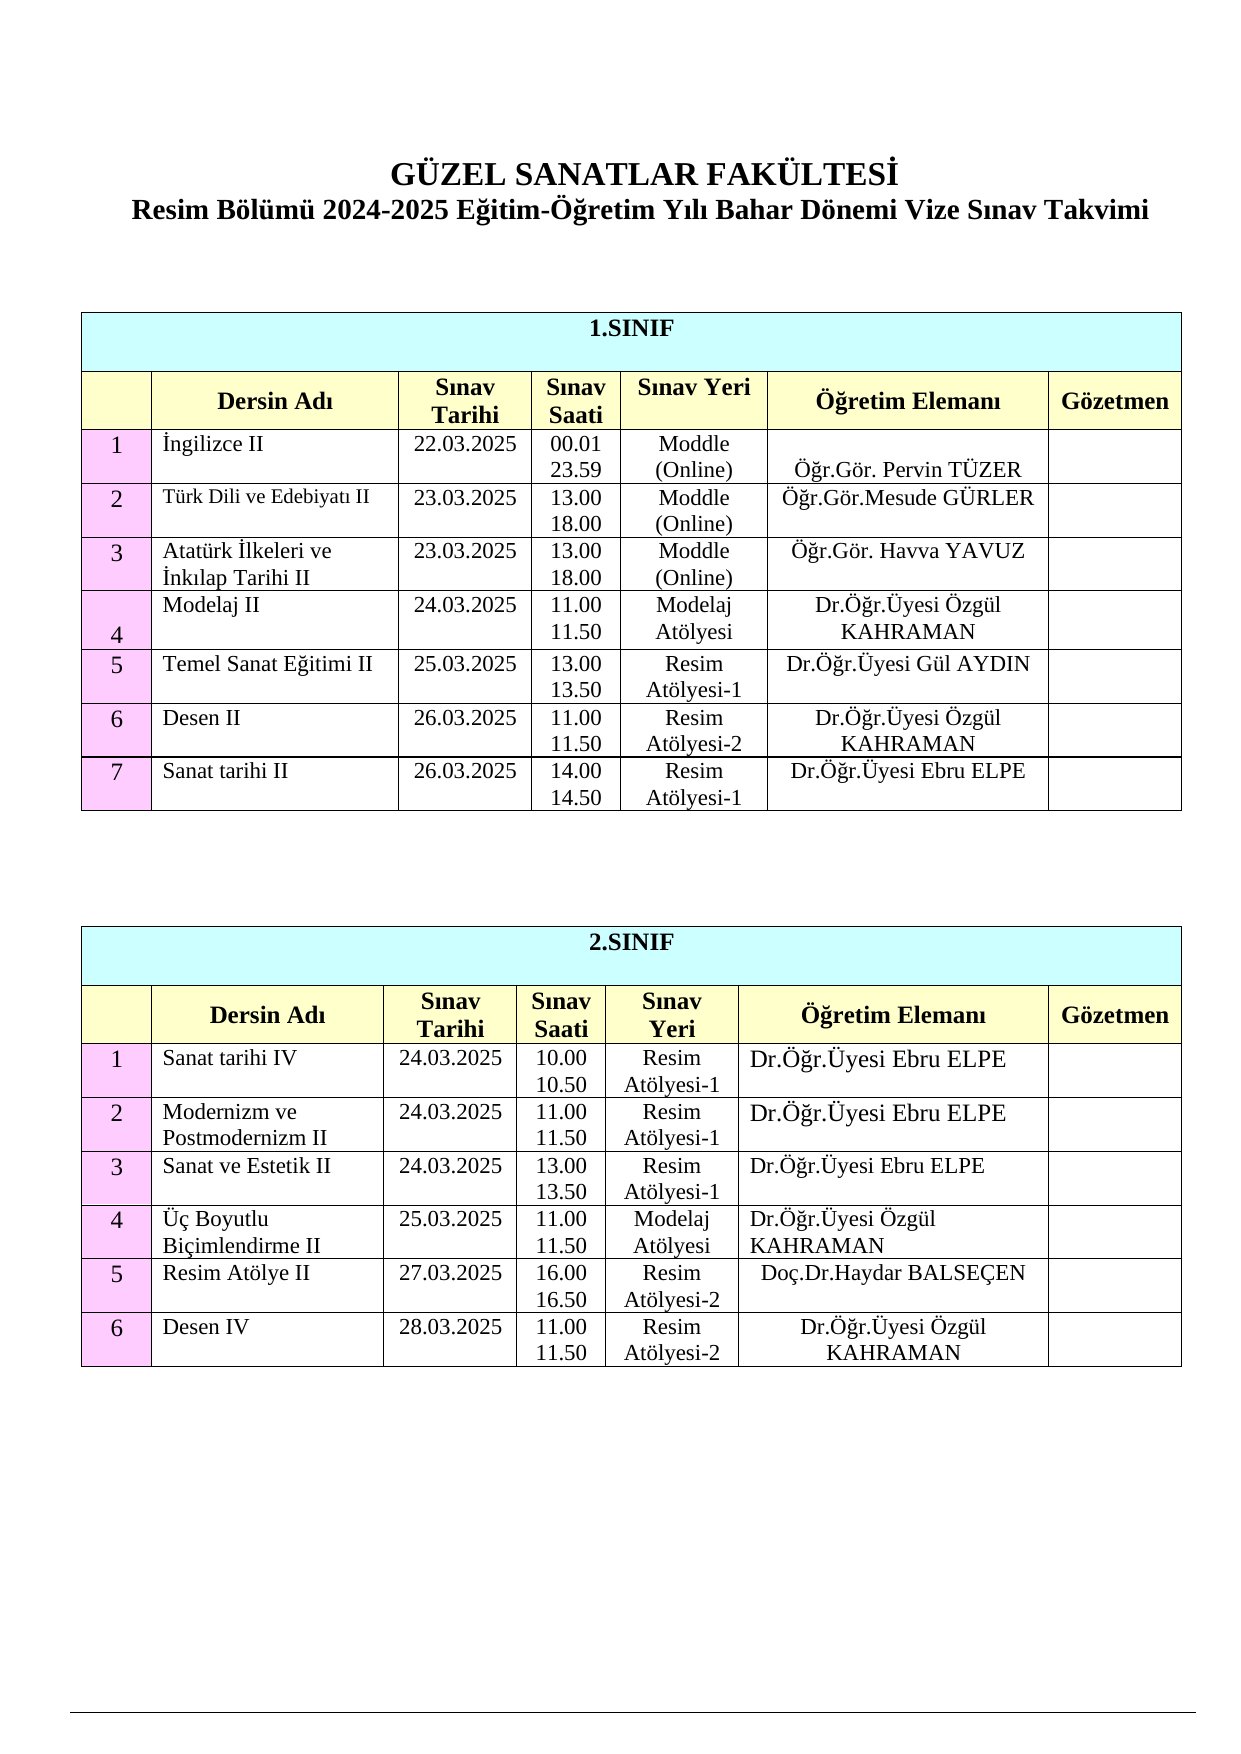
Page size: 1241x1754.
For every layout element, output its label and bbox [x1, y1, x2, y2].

table_header [70, 125, 1196, 1712]
